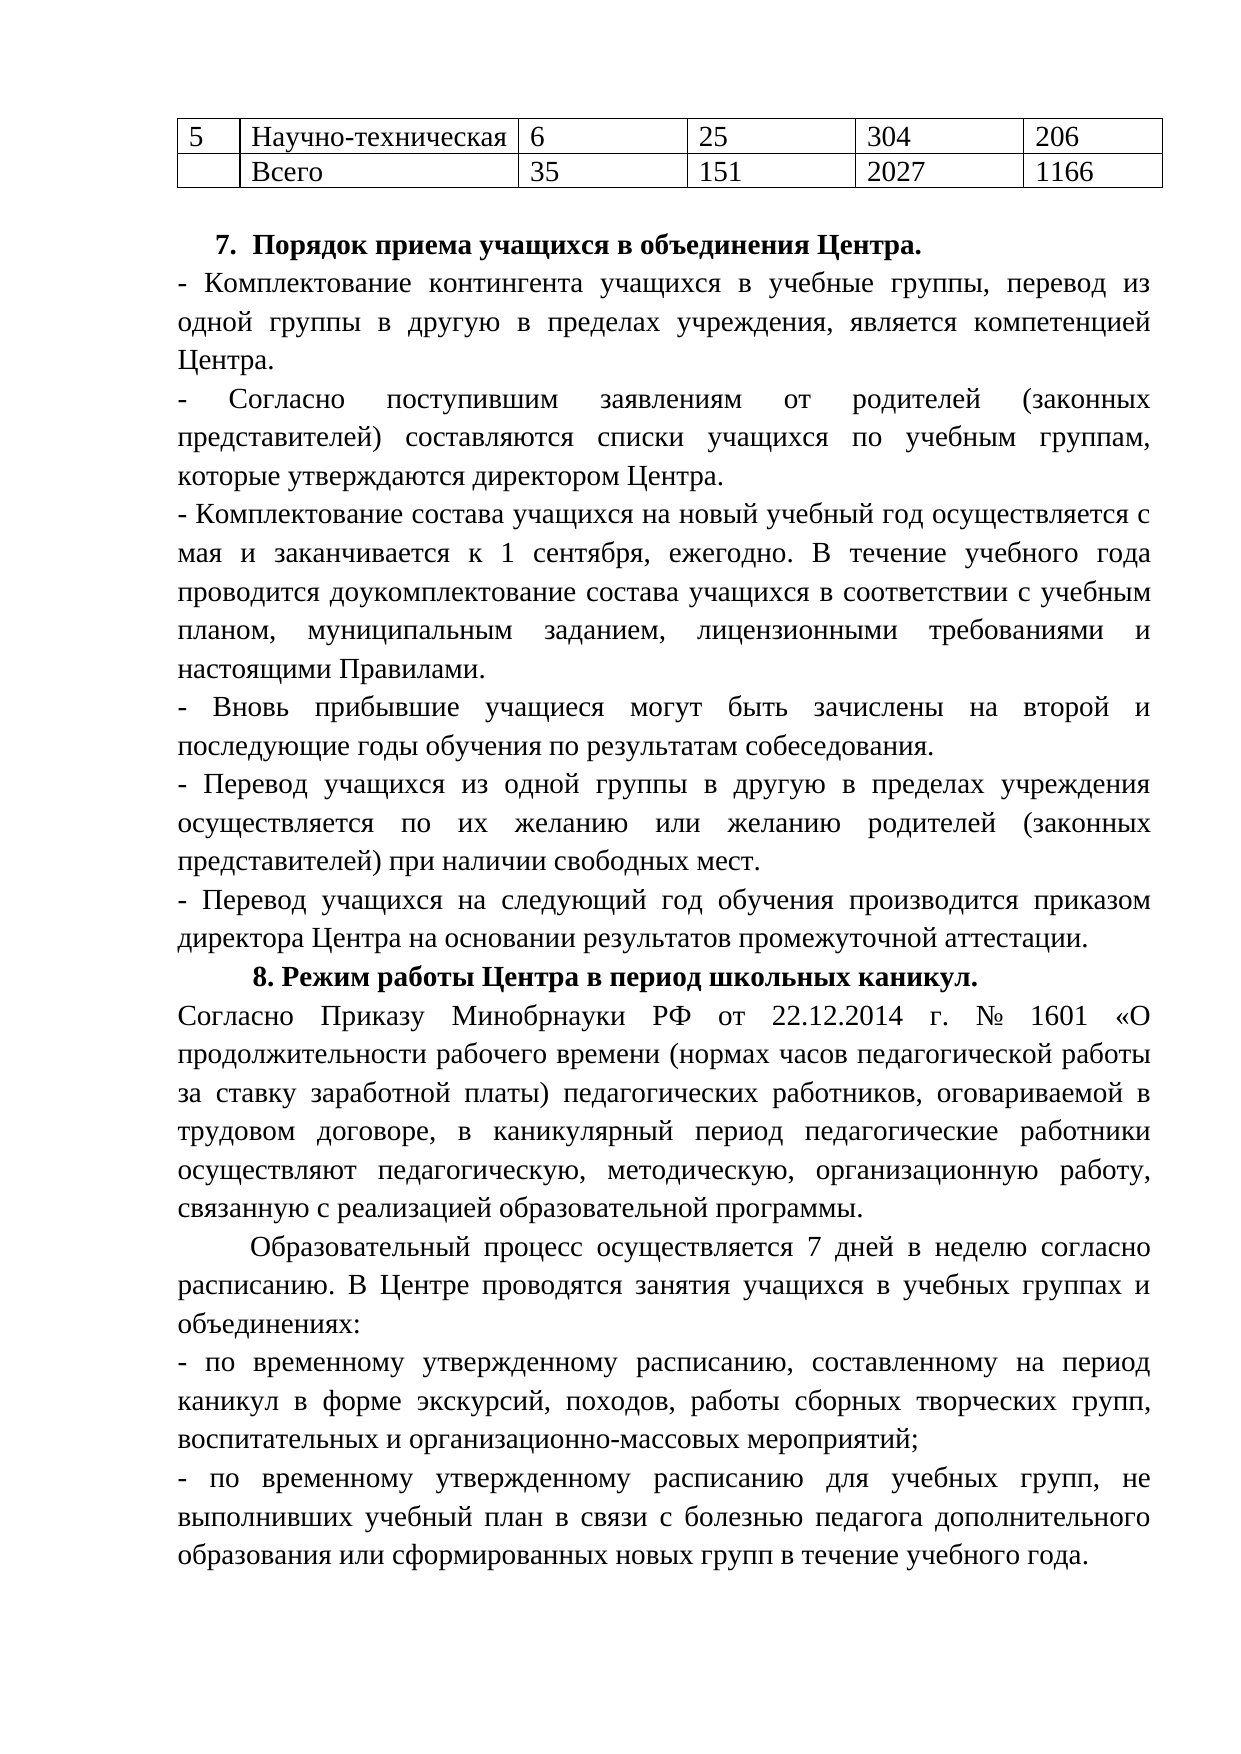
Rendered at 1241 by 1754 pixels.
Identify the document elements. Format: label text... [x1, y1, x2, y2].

list - Комплектование состава учащихся на новый учебный год осуществляется с мая и заканчивается к 1 сентября, ежегодно. В течение учебного года проводится доукомплектование состава учащихся в соответствии с учебным планом, муниципальным заданием, лицензионными требованиями и настоящими Правилами. [177, 497, 1152, 684]
list Образовательный процесс осуществляется 7 дней в неделю согласно расписанию. В Центре проводятся занятия учащихся в учебных группах и объединениях: [177, 1229, 1152, 1339]
table_cell 35 [519, 154, 687, 187]
list - по временному утвержденному расписанию, составленному на период каникул в форме экскурсий, походов, работы сборных творческих групп, воспитательных и организационно-массовых мероприятий; [177, 1344, 1152, 1455]
table_cell [178, 154, 239, 187]
list - Вновь прибывшие учащиеся могут быть зачислены на второй и последующие годы обучения по результатам собеседования. [177, 689, 1152, 761]
table_cell 304 [856, 119, 1023, 153]
table_cell 6 [519, 119, 687, 153]
list 8. Режим работы Центра в период школьных каникул. [252, 959, 1152, 993]
list - по временному утвержденному расписанию для учебных групп, не выполнивших учебный план в связи с болезнью педагога дополнительного образования или сформированных новых групп в течение учебного года. [177, 1460, 1152, 1571]
table_cell 5 [178, 119, 239, 153]
list - Комплектование контингента учащихся в учебные группы, перевод из одной группы в другую в пределах учреждения, является компетенцией Центра. [177, 265, 1152, 376]
list - Перевод учащихся на следующий год обучения производится приказом директора Центра на основании результатов промежуточной аттестации. [177, 882, 1152, 954]
table_cell 25 [688, 119, 855, 153]
table_cell 151 [688, 154, 855, 187]
list Порядок приема учащихся в объединения Центра. [215, 227, 1152, 260]
list - Согласно поступившим заявлениям от родителей (законных представителей) составляются списки учащихся по учебным группам, которые утверждаются директором Центра. [177, 381, 1152, 492]
list Согласно Приказу Минобрнауки РФ от 22.12.2014 г. № 1601 «О продолжительности рабочего времени (нормах часов педагогической работы за ставку заработной платы) педагогических работников, оговариваемой в трудовом договоре, в каникулярный период педагогические работники осуществляют педагогическую, методическую, организационную работу, связанную с реализацией образовательной программы. [177, 998, 1152, 1224]
table_cell Всего [241, 154, 518, 187]
table_cell 206 [1024, 119, 1162, 153]
list - Перевод учащихся из одной группы в другую в пределах учреждения осуществляется по их желанию или желанию родителей (законных представителей) при наличии свободных мест. [177, 766, 1152, 877]
table_cell 2027 [856, 154, 1023, 187]
table_cell 1166 [1024, 154, 1162, 187]
table_cell Научно-техническая [241, 119, 518, 153]
